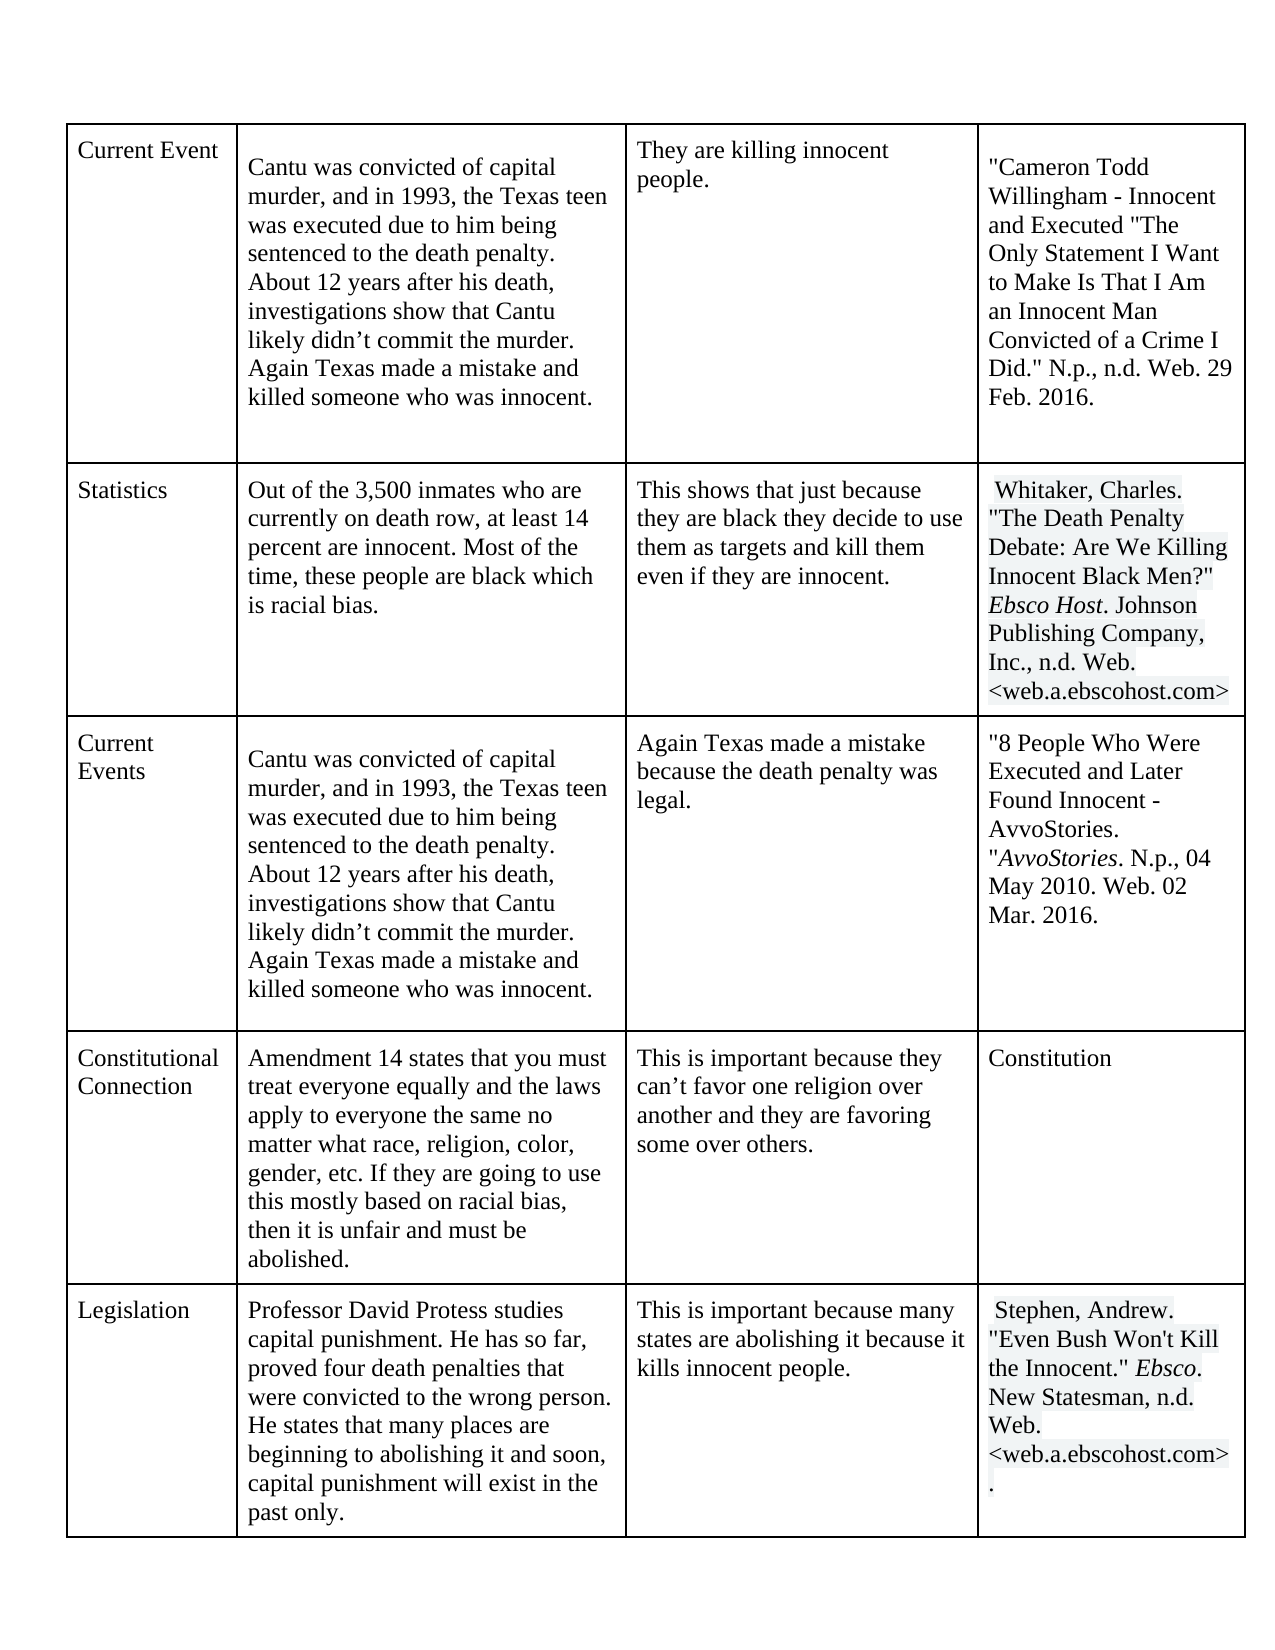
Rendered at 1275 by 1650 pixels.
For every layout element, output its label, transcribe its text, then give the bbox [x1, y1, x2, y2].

table_cell Stephen, Andrew. "Even Bush Won't Kill the Innocent." Ebsco. New Statesman, n.d. Web. <web.a.ebscohost.com>. [979, 1285, 1244, 1536]
table_cell This shows that just because they are black they decide to use them as targets and kill them even if they are innocent. [627, 464, 977, 715]
table_cell This is important because many states are abolishing it because it kills innocent people. [627, 1285, 977, 1536]
table_cell Again Texas made a mistake because the death penalty was legal. [627, 717, 977, 1030]
table_cell "Cameron Todd Willingham - Innocent and Executed "The Only Statement I Want to Make Is That I Am an Innocent Man Convicted of a Crime I Did." N.p., n.d. Web. 29 Feb. 2016. [979, 125, 1244, 462]
table_cell Current Event [68, 125, 236, 462]
table_cell This is important because they can’t favor one religion over another and they are favoring some over others. [627, 1032, 977, 1283]
table_cell Cantu was convicted of capital murder, and in 1993, the Texas teen was executed due to him being sentenced to the death penalty. About 12 years after his death, investigations show that Cantu likely didn’t commit the murder. Again Texas made a mistake and killed someone who was innocent. [238, 717, 625, 1030]
table_cell "8 People Who Were Executed and Later Found Innocent - AvvoStories."AvvoStories. N.p., 04 May 2010. Web. 02 Mar. 2016. [979, 717, 1244, 1030]
table_cell Statistics [68, 464, 236, 715]
table_cell Current Events [68, 717, 236, 1030]
table_cell Constitutional Connection [68, 1032, 236, 1283]
table_cell They are killing innocent people. [627, 125, 977, 462]
table_cell Professor David Protess studies capital punishment. He has so far, proved four death penalties that were convicted to the wrong person. He states that many places are beginning to abolishing it and soon, capital punishment will exist in the past only. [238, 1285, 625, 1536]
table_cell Cantu was convicted of capital murder, and in 1993, the Texas teen was executed due to him being sentenced to the death penalty. About 12 years after his death, investigations show that Cantu likely didn’t commit the murder. Again Texas made a mistake and killed someone who was innocent. [238, 125, 625, 462]
table_cell Legislation [68, 1285, 236, 1536]
table_cell Whitaker, Charles. "The Death Penalty Debate: Are We Killing Innocent Black Men?" Ebsco Host. Johnson Publishing Company, Inc., n.d. Web. <web.a.ebscohost.com> [979, 464, 1244, 715]
table_cell Constitution [979, 1032, 1244, 1283]
table_cell Amendment 14 states that you must treat everyone equally and the laws apply to everyone the same no matter what race, religion, color, gender, etc. If they are going to use this mostly based on racial bias, then it is unfair and must be abolished. [238, 1032, 625, 1283]
table_cell Out of the 3,500 inmates who are currently on death row, at least 14 percent are innocent. Most of the time, these people are black which is racial bias. [238, 464, 625, 715]
